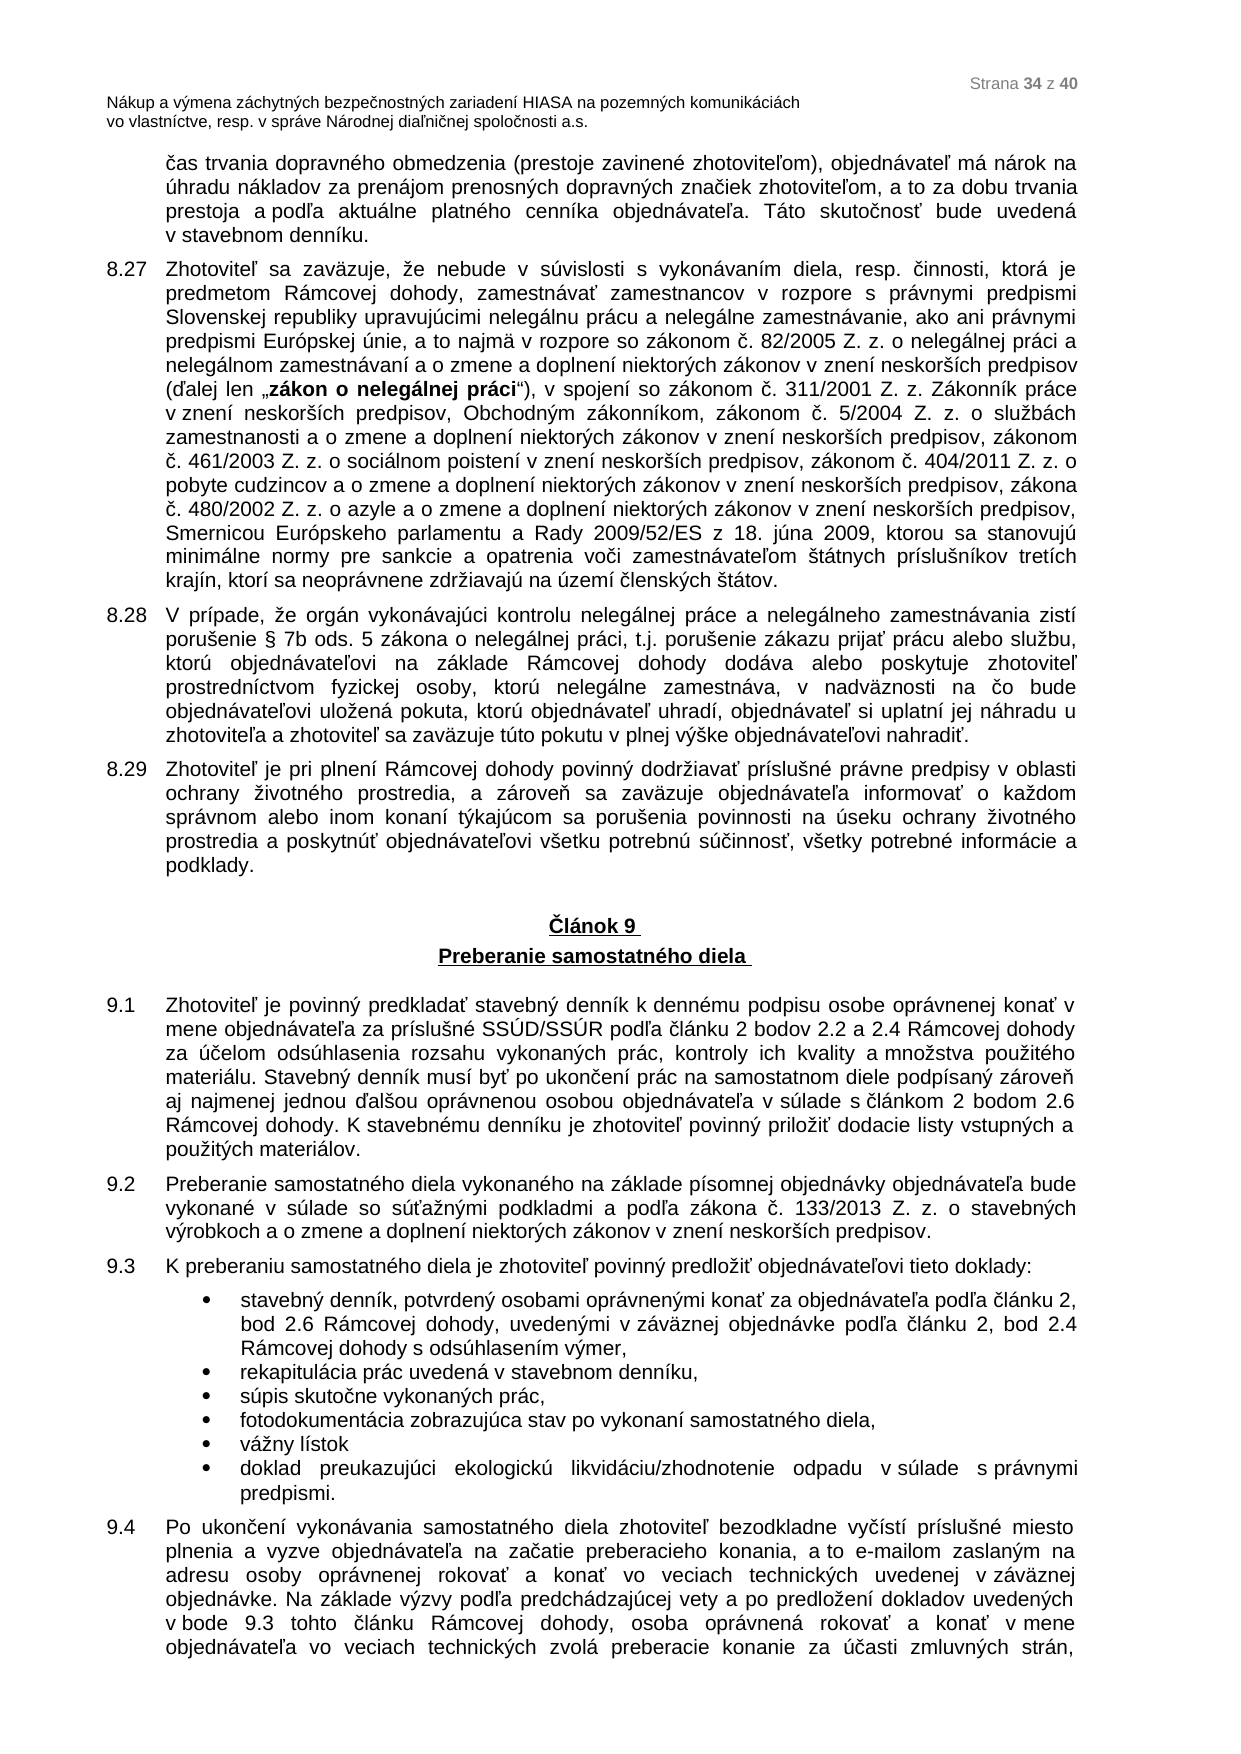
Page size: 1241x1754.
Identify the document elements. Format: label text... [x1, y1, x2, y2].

list stavebný denník, potvrdený osobami oprávnenými konať za objednávateľa podľa článku 2, bod 2.6 Rámcovej dohody, uvedenými v záväznej objednávke podľa článku 2, bod 2.4 Rámcovej dohody s odsúhlasením výmer, [203, 1288, 1078, 1360]
text Článok 9 [106, 914, 1078, 938]
list Zhotoviteľ je pri plnení Rámcovej dohody povinný dodržiavať príslušné právne predpisy v oblasti ochrany životného prostredia, a zároveň sa zaväzuje objednávateľa informovať o každom správnom alebo inom konaní týkajúcom sa porušenia povinnosti na úseku ochrany životného prostredia a poskytnúť objednávateľovi všetku potrebnú súčinnosť, všetky potrebné informácie a podklady. [106, 757, 1078, 877]
list K preberaniu samostatného diela je zhotoviteľ povinný predložiť objednávateľovi tieto doklady: [106, 1254, 1075, 1278]
list doklad preukazujúci ekologickú likvidáciu/zhodnotenie odpadu v súlade s právnymi predpismi. [203, 1456, 1078, 1504]
list fotodokumentácia zobrazujúca stav po vykonaní samostatného diela, [203, 1408, 1078, 1432]
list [106, 1515, 1075, 1658]
list vážny lístok [203, 1432, 1078, 1456]
list Zhotoviteľ je povinný predkladať stavebný denník k dennému podpisu osobe oprávnenej konať v mene objednávateľa za príslušné SSÚD/SSÚR podľa článku 2 bodov 2.2 a 2.4 Rámcovej dohody za účelom odsúhlasenia rozsahu vykonaných prác, kontroly ich kvality a množstva použitého materiálu. Stavebný denník musí byť po ukončení prác na samostatnom diele podpísaný zároveň aj najmenej jednou ďalšou oprávnenou osobou objednávateľa v súlade s článkom 2 bodom 2.6 Rámcovej dohody. K stavebnému denníku je zhotoviteľ povinný priložiť dodacie listy vstupných a použitých materiálov. [106, 993, 1075, 1161]
list súpis skutočne vykonaných prác, [203, 1384, 1078, 1408]
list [106, 151, 1078, 246]
text Preberanie samostatného diela [106, 944, 1078, 968]
list Preberanie samostatného diela vykonaného na základe písomnej objednávky objednávateľa bude vykonané v súlade so súťažnými podkladmi a podľa zákona č. 133/2013 Z. z. o stavebných výrobkoch a o zmene a doplnení niektorých zákonov v znení neskorších predpisov. [106, 1171, 1078, 1243]
list V prípade, že orgán vykonávajúci kontrolu nelegálnej práce a nelegálneho zamestnávania zistí porušenie § 7b ods. 5 zákona o nelegálnej práci, t.j. porušenie zákazu prijať prácu alebo službu, ktorú objednávateľovi na základe Rámcovej dohody dodáva alebo poskytuje zhotoviteľ prostredníctvom fyzickej osoby, ktorú nelegálne zamestnáva, v nadväznosti na čo bude objednávateľovi uložená pokuta, ktorú objednávateľ uhradí, objednávateľ si uplatní jej náhradu u zhotoviteľa a zhotoviteľ sa zaväzuje túto pokutu v plnej výške objednávateľovi nahradiť. [106, 603, 1078, 746]
list rekapitulácia prác uvedená v stavebnom denníku, [203, 1360, 1078, 1384]
list Zhotoviteľ sa zaväzuje, že nebude v súvislosti s vykonávaním diela, resp. činnosti, ktorá je predmetom Rámcovej dohody, zamestnávať zamestnancov v rozpore s právnymi predpismi Slovenskej republiky upravujúcimi nelegálnu prácu a nelegálne zamestnávanie, ako ani právnymi predpismi Európskej únie, a to najmä v rozpore so zákonom č. 82/2005 Z. z. o nelegálnej práci a nelegálnom zamestnávaní a o zmene a doplnení niektorých zákonov v znení neskorších predpisov (ďalej len „zákon o nelegálnej práci“), v spojení so zákonom č. 311/2001 Z. z. Zákonník práce v znení neskorších predpisov, Obchodným zákonníkom, zákonom č. 5/2004 Z. z. o službách zamestnanosti a o zmene a doplnení niektorých zákonov v znení neskorších predpisov, zákonom č. 461/2003 Z. z. o sociálnom poistení v znení neskorších predpisov, zákonom č. 404/2011 Z. z. o pobyte cudzincov a o zmene a doplnení niektorých zákonov v znení neskorších predpisov, zákona č. 480/2002 Z. z. o azyle a o zmene a doplnení niektorých zákonov v znení neskorších predpisov, Smernicou Európskeho parlamentu a Rady 2009/52/ES z 18. júna 2009, ktorou sa stanovujú minimálne normy pre sankcie a opatrenia voči zamestnávateľom štátnych príslušníkov tretích krajín, ktorí sa neoprávnene zdržiavajú na území členských štátov. [106, 257, 1078, 592]
